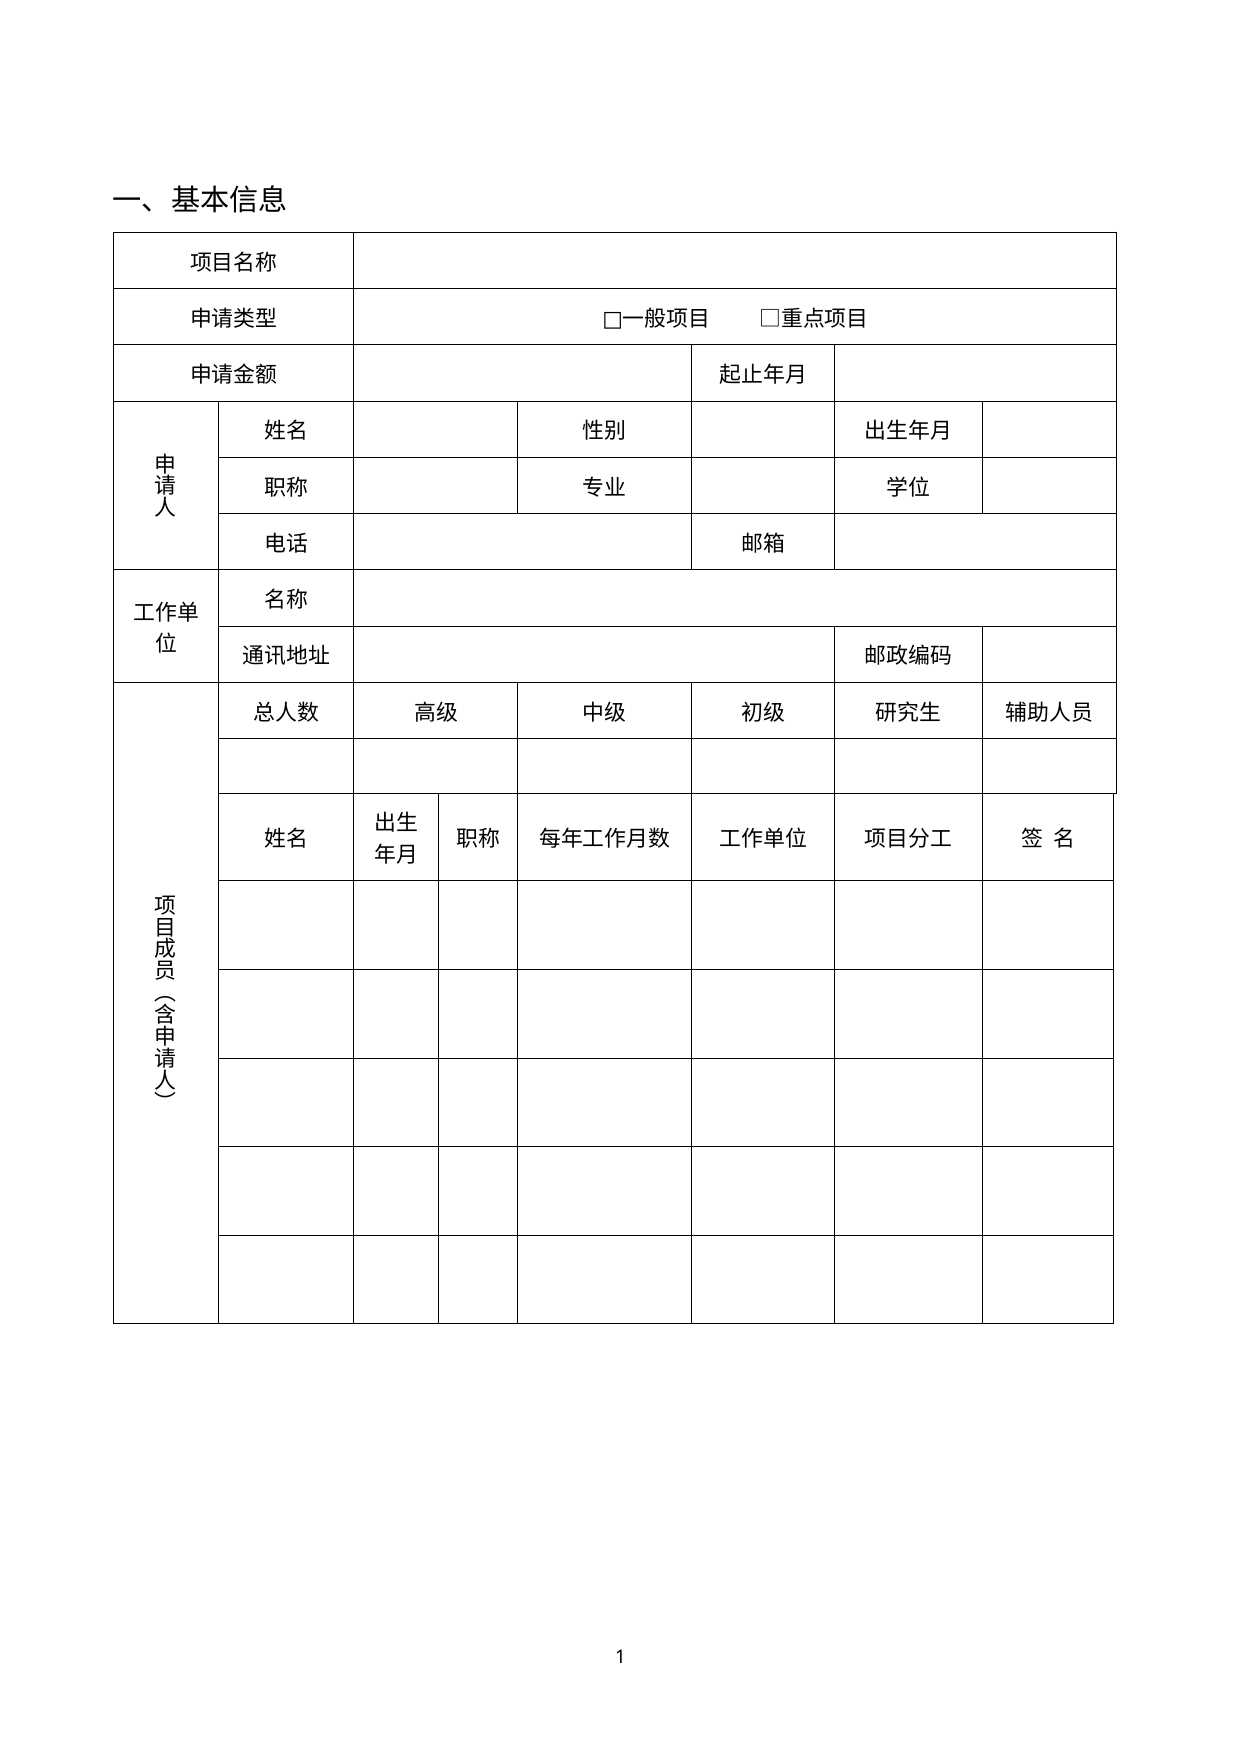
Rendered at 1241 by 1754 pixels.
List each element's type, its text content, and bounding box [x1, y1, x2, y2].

table_cell [518, 881, 691, 969]
table_cell □一般项目 □重点项目 [354, 289, 1116, 344]
table_cell 学位 [835, 458, 982, 513]
table_cell [354, 345, 691, 401]
table_cell [983, 1059, 1113, 1146]
table_cell 姓名 [219, 794, 353, 880]
table_cell [219, 739, 353, 792]
text 一、基本信息 [112, 164, 1128, 232]
table_cell [354, 570, 1116, 626]
table_cell 工作单位 [692, 794, 834, 880]
table_cell 出生年月 [835, 402, 982, 457]
table_cell [439, 970, 517, 1057]
table_cell [518, 739, 691, 792]
table_cell 电话 [219, 514, 353, 569]
table_cell [692, 881, 834, 969]
table_cell 职称 [439, 794, 517, 880]
table_cell [835, 514, 1116, 569]
table_cell [219, 1147, 353, 1234]
table_cell 研究生 [835, 683, 982, 738]
table_cell [518, 1236, 691, 1323]
table_cell [983, 1236, 1113, 1323]
table_cell 每年工作月数 [518, 794, 691, 880]
table_cell [354, 881, 438, 969]
table_cell [835, 739, 982, 792]
table_cell [983, 739, 1116, 792]
table_cell [692, 1236, 834, 1323]
table_cell 通讯地址 [219, 627, 353, 682]
table_cell [692, 1147, 834, 1234]
table_cell 辅助人员 [983, 683, 1116, 738]
table_cell 申请人 [114, 402, 218, 569]
table_cell [692, 402, 834, 457]
table_cell 高级 [354, 683, 517, 738]
table_cell [692, 970, 834, 1057]
table_cell [835, 1236, 982, 1323]
table_cell 名称 [219, 570, 353, 626]
table_cell 邮政编码 [835, 627, 982, 682]
table_cell [354, 627, 834, 682]
table_header [354, 233, 1116, 288]
table_cell [354, 1059, 438, 1146]
table_cell [219, 970, 353, 1057]
table_cell [518, 1147, 691, 1234]
table_cell [439, 1147, 517, 1234]
table_cell [692, 1059, 834, 1146]
table_cell 工作单位 [114, 570, 218, 682]
table_cell [439, 1236, 517, 1323]
table_cell 姓名 [219, 402, 353, 457]
table_cell [835, 1147, 982, 1234]
table_cell 中级 [518, 683, 691, 738]
table_cell [354, 514, 691, 569]
table_cell 专业 [518, 458, 691, 513]
table_header 项目名称 [114, 233, 353, 288]
table_cell [983, 458, 1116, 513]
table_cell 初级 [692, 683, 834, 738]
table_cell 申请类型 [114, 289, 353, 344]
table_cell [354, 458, 517, 513]
table_cell [983, 970, 1113, 1057]
table_cell [983, 402, 1116, 457]
table_cell [983, 1147, 1113, 1234]
table_cell [439, 1059, 517, 1146]
table_cell 起止年月 [692, 345, 834, 401]
table_cell 邮箱 [692, 514, 834, 569]
table_cell [354, 1147, 438, 1234]
table_cell [835, 1059, 982, 1146]
table_cell [835, 345, 1116, 401]
table_cell 申请金额 [114, 345, 353, 401]
table_cell [518, 970, 691, 1057]
table_cell 性别 [518, 402, 691, 457]
table_cell [835, 970, 982, 1057]
table_cell [692, 739, 834, 792]
table_cell [354, 739, 517, 792]
table_cell 项目分工 [835, 794, 982, 880]
table_cell [983, 881, 1113, 969]
table_cell [983, 627, 1116, 682]
table_cell [219, 881, 353, 969]
table_cell [219, 1236, 353, 1323]
table_cell 签 名 [983, 794, 1113, 880]
table_cell [692, 458, 834, 513]
table_cell [354, 970, 438, 1057]
table_cell [439, 881, 517, 969]
table_cell 项目成员（含申请人） [114, 683, 218, 1323]
table_cell [354, 402, 517, 457]
table_cell [219, 1059, 353, 1146]
table_cell 总人数 [219, 683, 353, 738]
table_cell 出生年月 [354, 794, 438, 880]
table_cell 职称 [219, 458, 353, 513]
table_cell [354, 1236, 438, 1323]
table_cell [835, 881, 982, 969]
table_cell [518, 1059, 691, 1146]
